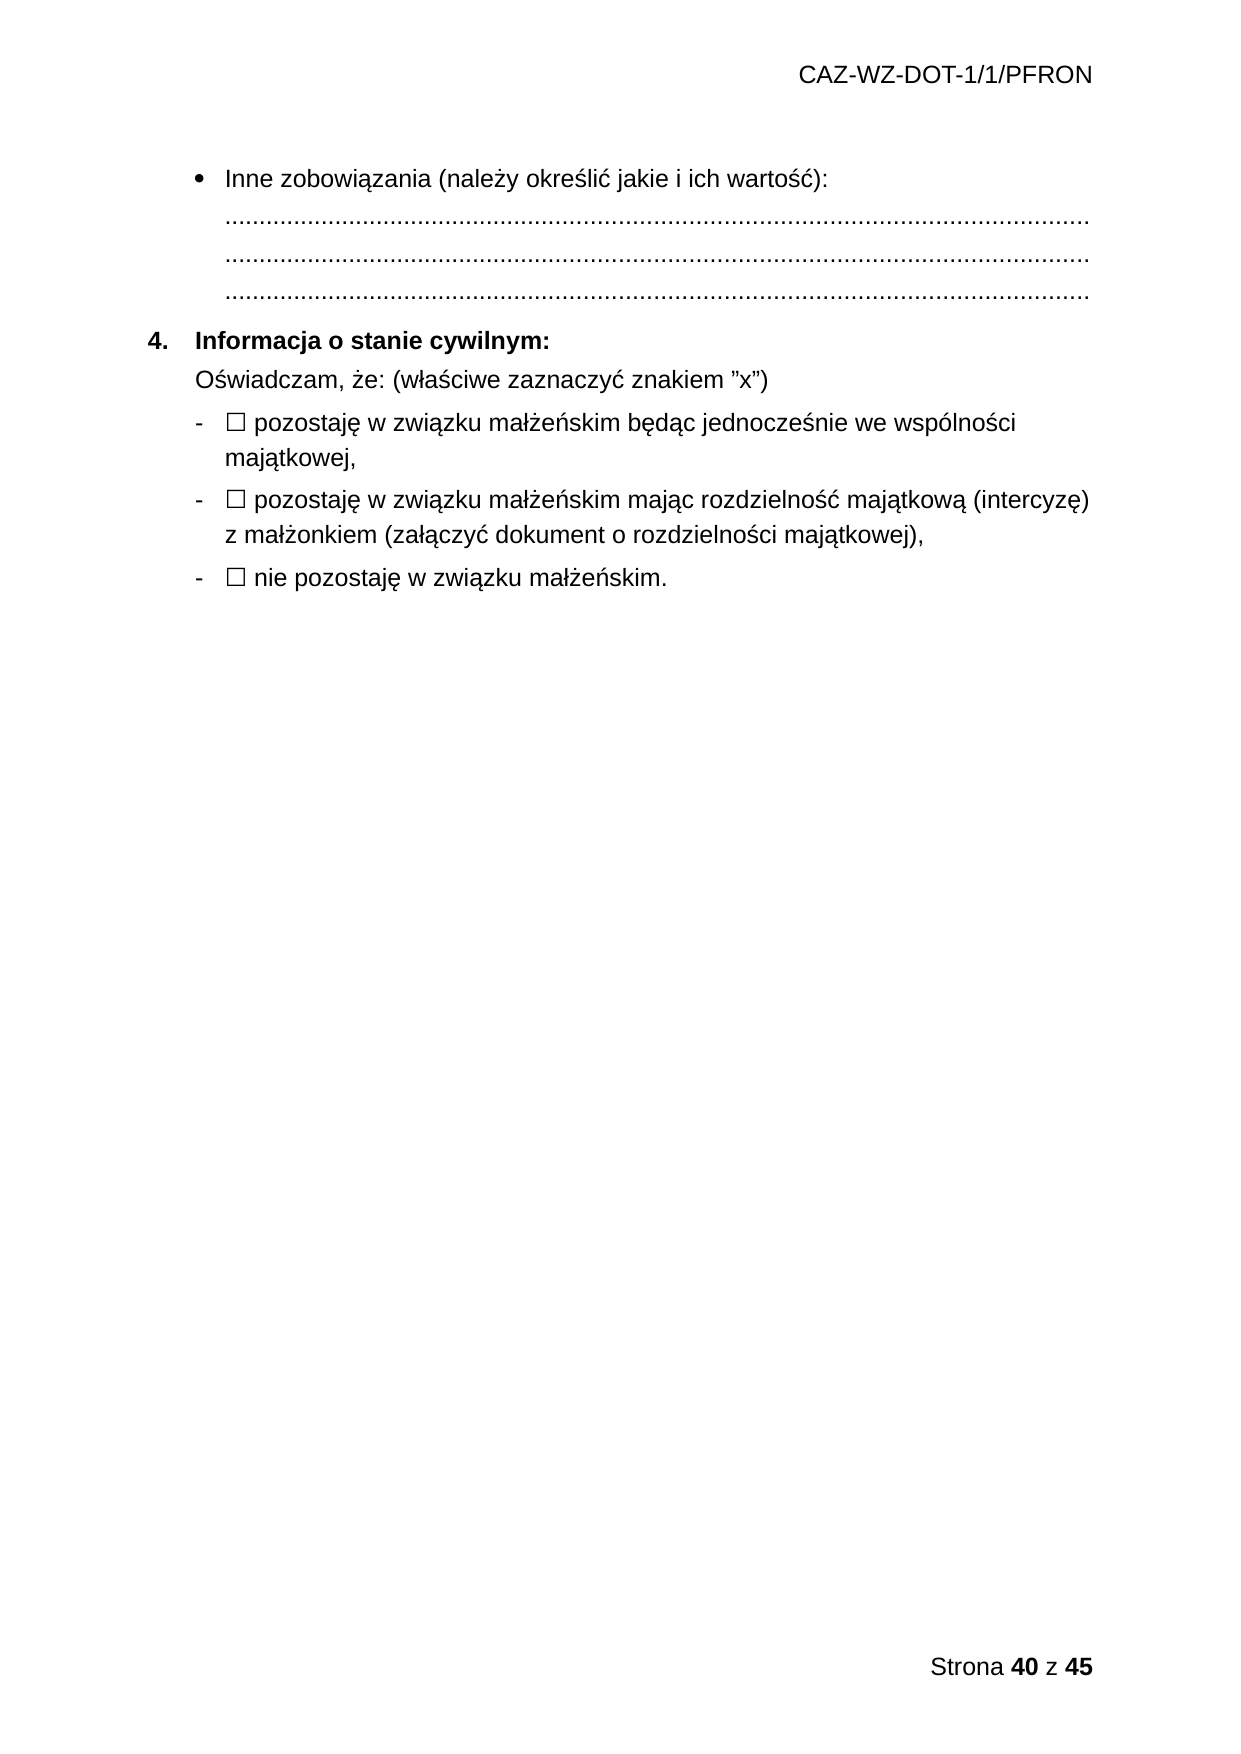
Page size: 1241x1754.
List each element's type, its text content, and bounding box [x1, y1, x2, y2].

list Inne zobowiązania (należy określić jakie i ich wartość): [195, 164, 1093, 305]
list Informacja o stanie cywilnym: [148, 326, 1093, 354]
list pozostaję w związku małżeńskim mając rozdzielność majątkową (intercyzę) z małżonkiem (załączyć dokument o rozdzielności majątkowej), [195, 482, 1093, 549]
list pozostaję w związku małżeńskim będąc jednocześnie we wspólności majątkowej, [195, 404, 1093, 471]
list nie pozostaję w związku małżeńskim. [195, 559, 1093, 593]
list Oświadczam, że: (właściwe zaznaczyć znakiem ”x”) [195, 365, 1093, 394]
